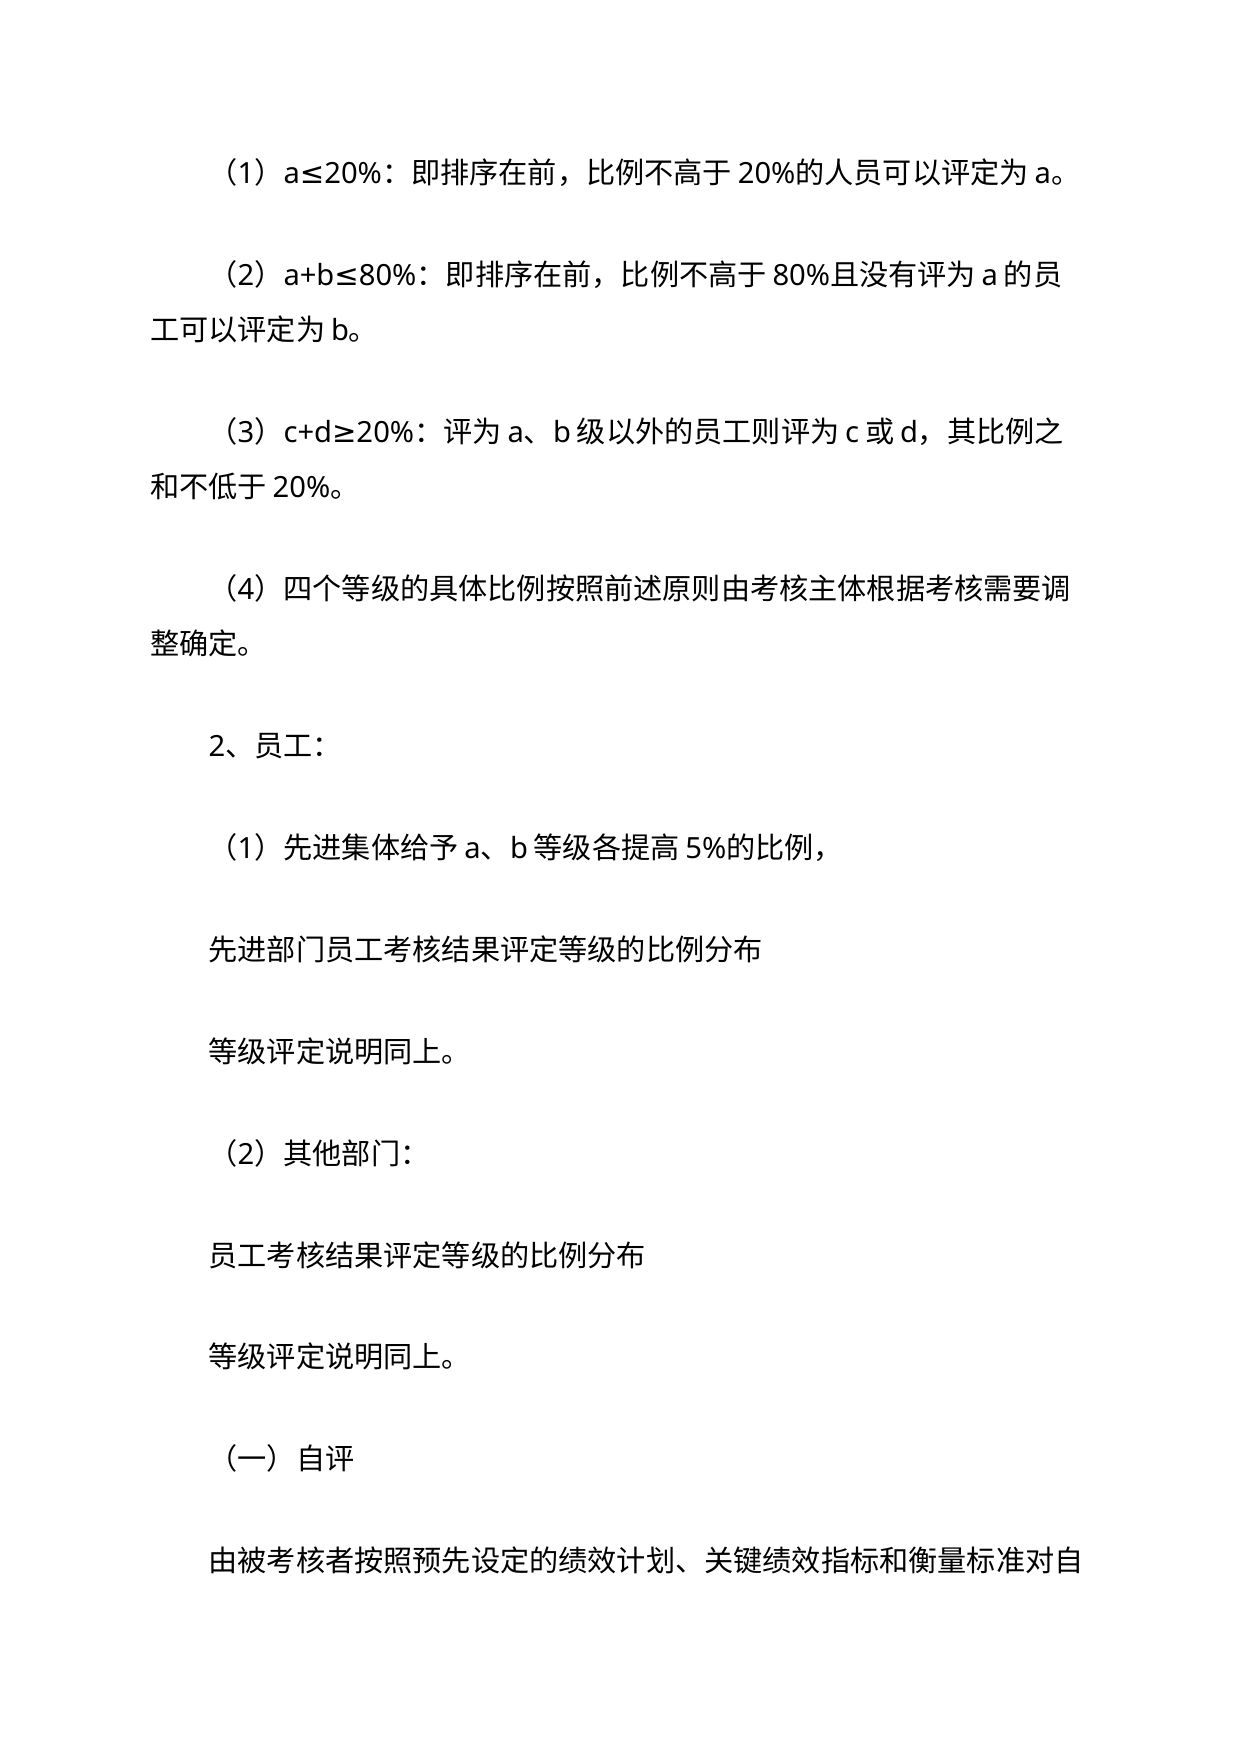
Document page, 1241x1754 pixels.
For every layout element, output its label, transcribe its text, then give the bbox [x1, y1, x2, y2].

text （2）其他部门： [150, 1130, 1090, 1173]
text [150, 1537, 1090, 1580]
text 2、员工： [150, 723, 1090, 765]
text （2）a+b≤80%：即排序在前，比例不高于80%且没有评为a的员工可以评定为b。 [150, 252, 1090, 349]
text （3）c+d≥20%：评为a、b级以外的员工则评为c或d，其比例之和不低于20%。 [150, 409, 1090, 506]
text （4）四个等级的具体比例按照前述原则由考核主体根据考核需要调整确定。 [150, 566, 1090, 663]
text 先进部门员工考核结果评定等级的比例分布 [150, 927, 1090, 969]
text 等级评定说明同上。 [150, 1334, 1090, 1376]
text （一）自评 [150, 1436, 1090, 1478]
text （1）先进集体给予a、b等级各提高5%的比例， [150, 825, 1090, 867]
text 员工考核结果评定等级的比例分布 [150, 1232, 1090, 1274]
text 等级评定说明同上。 [150, 1028, 1090, 1071]
text （1）a≤20%：即排序在前，比例不高于20%的人员可以评定为a。 [150, 150, 1090, 192]
